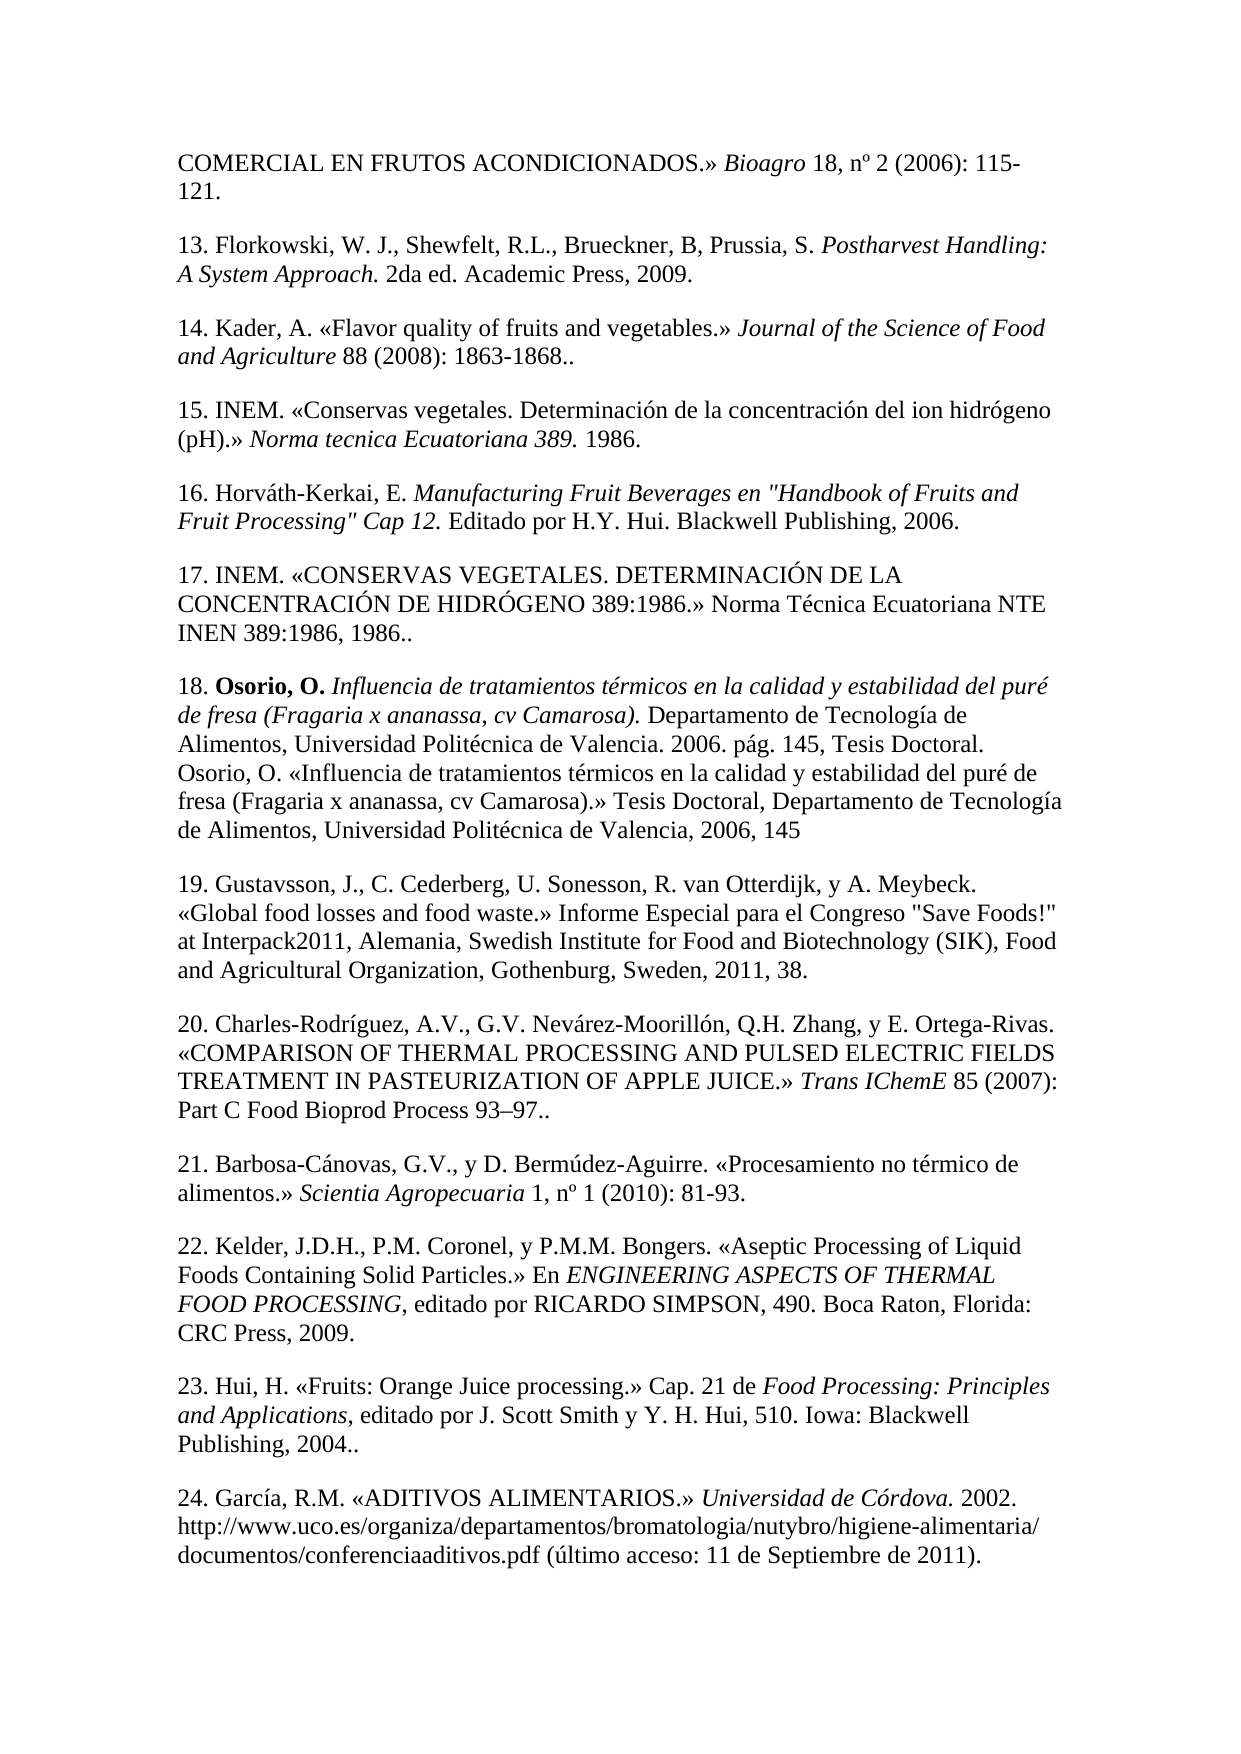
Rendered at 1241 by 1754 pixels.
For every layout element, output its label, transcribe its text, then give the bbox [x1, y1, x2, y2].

text 21. Barbosa-Cánovas, G.V., y D. Bermúdez-Aguirre. «Procesamiento no térmico de alimentos.» Scientia Agropecuaria 1, nº 1 (2010): 81-93. [177, 1149, 1063, 1206]
text 17. INEM. «CONSERVAS VEGETALES. DETERMINACIÓN DE LA CONCENTRACIÓN DE HIDRÓGENO 389:1986.» Norma Técnica Ecuatoriana NTE INEN 389:1986, 1986.. [177, 560, 1063, 646]
text 14. Kader, A. «Flavor quality of fruits and vegetables.» Journal of the Science of Food and Agriculture 88 (2008): 1863-1868.. [177, 313, 1063, 370]
text 19. Gustavsson, J., C. Cederberg, U. Sonesson, R. van Otterdijk, y A. Meybeck. «Global food losses and food waste.» Informe Especial para el Congreso "Save Foods!" at Interpack2011, Alemania, Swedish Institute for Food and Biotechnology (SIK), Food and Agricultural Organization, Gothenburg, Sweden, 2011, 38. [177, 869, 1063, 984]
text 24. García, R.M. «ADITIVOS ALIMENTARIOS.» Universidad de Córdova. 2002. http://www.uco.es/organiza/departamentos/bromatologia/nutybro/higiene-alimentaria/documentos/conferenciaaditivos.pdf (último acceso: 11 de Septiembre de 2011). [177, 1483, 1063, 1569]
text 23. Hui, H. «Fruits: Orange Juice processing.» Cap. 21 de Food Processing: Principles and Applications, editado por J. Scott Smith y Y. H. Hui, 510. Iowa: Blackwell Publishing, 2004.. [177, 1371, 1063, 1458]
text 20. Charles-Rodríguez, A.V., G.V. Nevárez-Moorillón, Q.H. Zhang, y E. Ortega-Rivas. «COMPARISON OF THERMAL PROCESSING AND PULSED ELECTRIC FIELDS TREATMENT IN PASTEURIZATION OF APPLE JUICE.» Trans IChemE 85 (2007): Part C Food Bioprod Process 93–97.. [177, 1009, 1063, 1124]
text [177, 148, 1063, 205]
text 15. INEM. «Conservas vegetales. Determinación de la concentración del ion hidrógeno (pH).» Norma tecnica Ecuatoriana 389. 1986. [177, 395, 1063, 453]
text 18. Osorio, O. Influencia de tratamientos térmicos en la calidad y estabilidad del puré de fresa (Fragaria x ananassa, cv Camarosa). Departamento de Tecnología de Alimentos, Universidad Politécnica de Valencia. 2006. pág. 145, Tesis Doctoral. Osorio, O. «Influencia de tratamientos térmicos en la calidad y estabilidad del puré de fresa (Fragaria x ananassa, cv Camarosa).» Tesis Doctoral, Departamento de Tecnología de Alimentos, Universidad Politécnica de Valencia, 2006, 145 [177, 671, 1063, 844]
text 13. Florkowski, W. J., Shewfelt, R.L., Brueckner, B, Prussia, S. Postharvest Handling: A System Approach. 2da ed. Academic Press, 2009. [177, 230, 1063, 288]
text 22. Kelder, J.D.H., P.M. Coronel, y P.M.M. Bongers. «Aseptic Processing of Liquid Foods Containing Solid Particles.» En ENGINEERING ASPECTS OF THERMAL FOOD PROCESSING, editado por RICARDO SIMPSON, 490. Boca Raton, Florida: CRC Press, 2009. [177, 1231, 1063, 1346]
text 16. Horváth-Kerkai, E. Manufacturing Fruit Beverages en "Handbook of Fruits and Fruit Processing" Cap 12. Editado por H.Y. Hui. Blackwell Publishing, 2006. [177, 478, 1063, 535]
